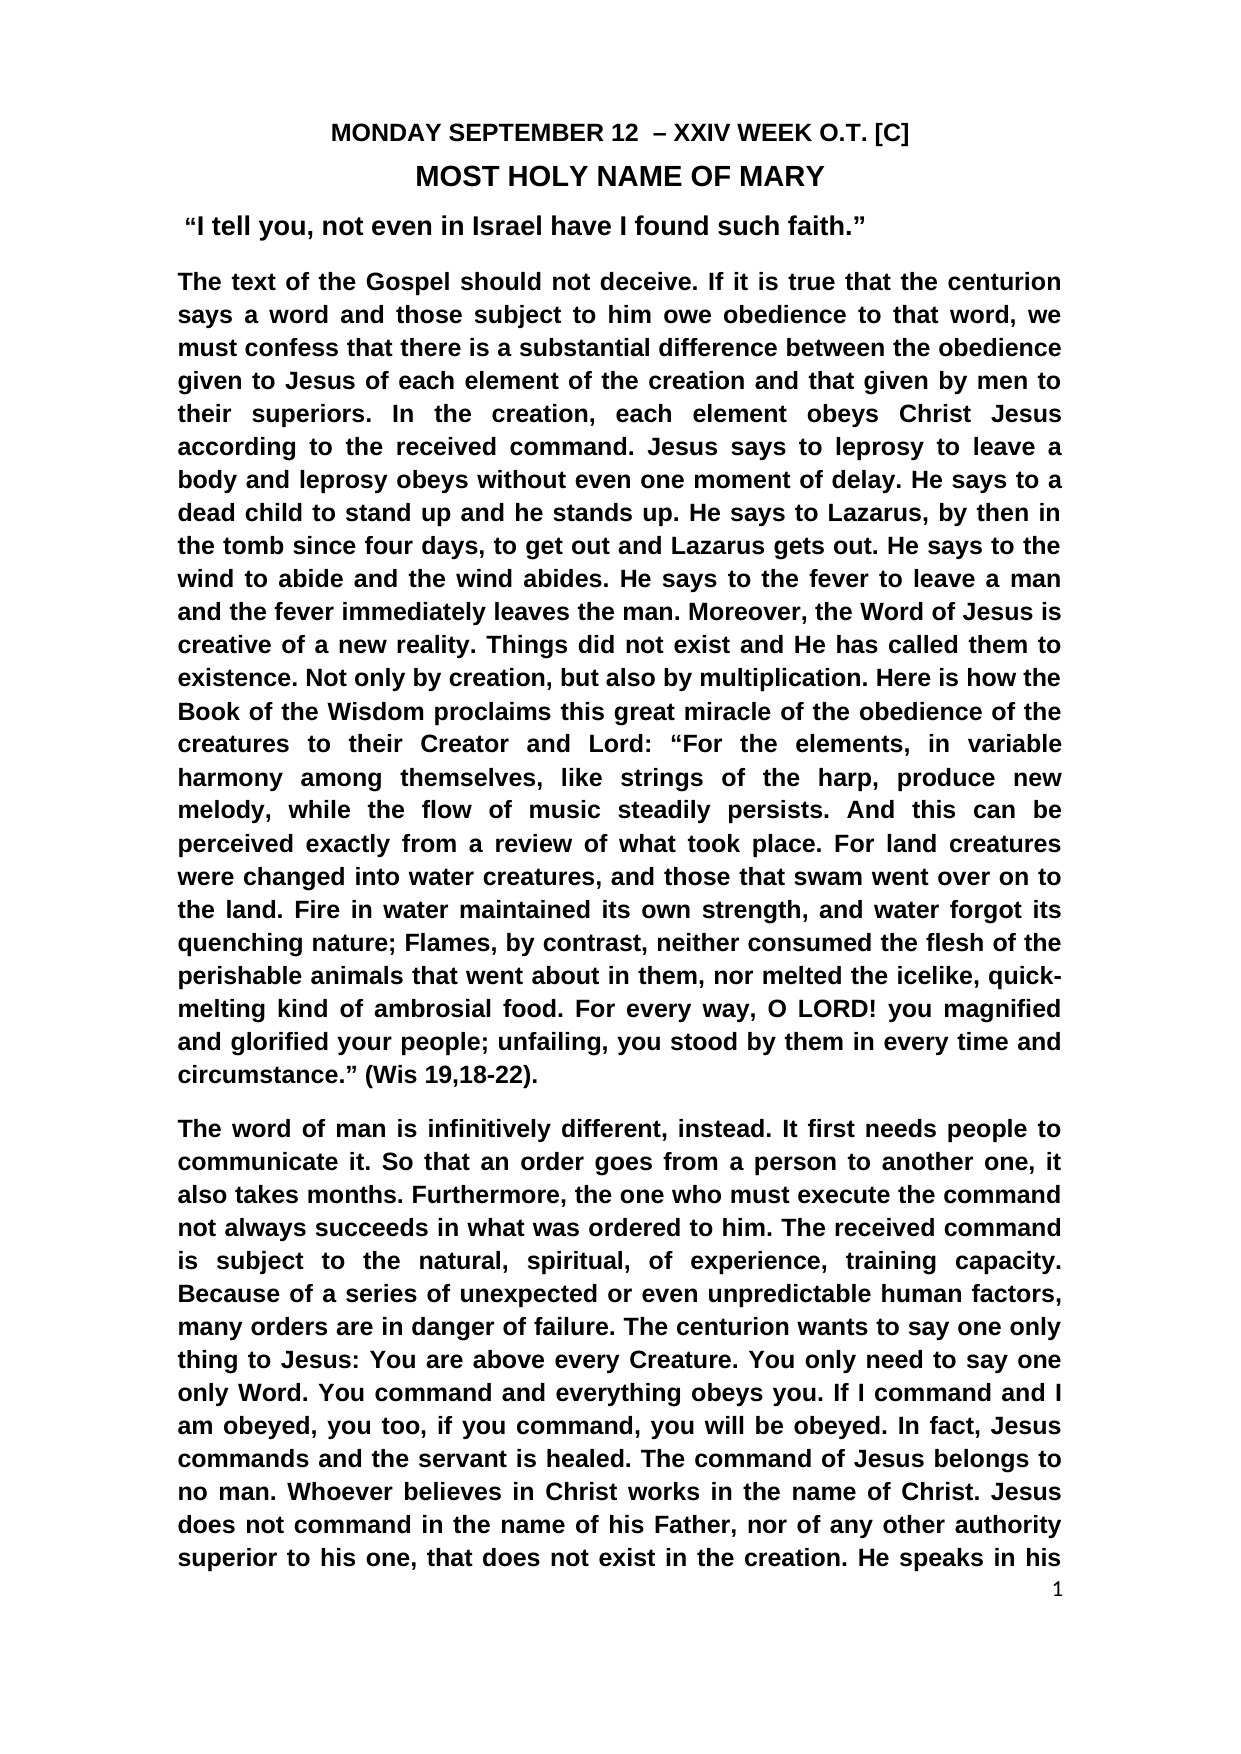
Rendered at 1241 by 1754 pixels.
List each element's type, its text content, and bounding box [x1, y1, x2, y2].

text The text of the Gospel should not deceive. If it is true that the centurion says a word and those subject to him owe obedience to that word, we must confess that there is a substantial difference between the obedience given to Jesus of each element of the creation and that given by men to their superiors. In the creation, each element obeys Christ Jesus according to the received command. Jesus says to leprosy to leave a body and leprosy obeys without even one moment of delay. He says to a dead child to stand up and he stands up. He says to Lazarus, by then in the tomb since four days, to get out and Lazarus gets out. He says to the wind to abide and the wind abides. He says to the fever to leave a man and the fever immediately leaves the man. Moreover, the Word of Jesus is creative of a new reality. Things did not exist and He has called them to existence. Not only by creation, but also by multiplication. Here is how the Book of the Wisdom proclaims this great miracle of the obedience of the creatures to their Creator and Lord: “For the elements, in variable harmony among themselves, like strings of the harp, produce new melody, while the flow of music steadily persists. And this can be perceived exactly from a review of what took place. For land creatures were changed into water creatures, and those that swam went over on to the land. Fire in water maintained its own strength, and water forgot its quenching nature; Flames, by contrast, neither consumed the flesh of the perishable animals that went about in them, nor melted the icelike, quick-melting kind of ambrosial food. For every way, O LORD! you magnified and glorified your people; unfailing, you stood by them in every time and circumstance.” (Wis 19,18-22). [177, 267, 1063, 1088]
text MONDAY SEPTEMBER 12 – XXIV WEEK O.T. [C] [177, 118, 1063, 147]
text MOST HOLY NAME OF MARY [177, 159, 1063, 193]
text “I tell you, not even in Israel have I found such faith.” [177, 210, 1063, 242]
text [177, 1113, 1063, 1572]
